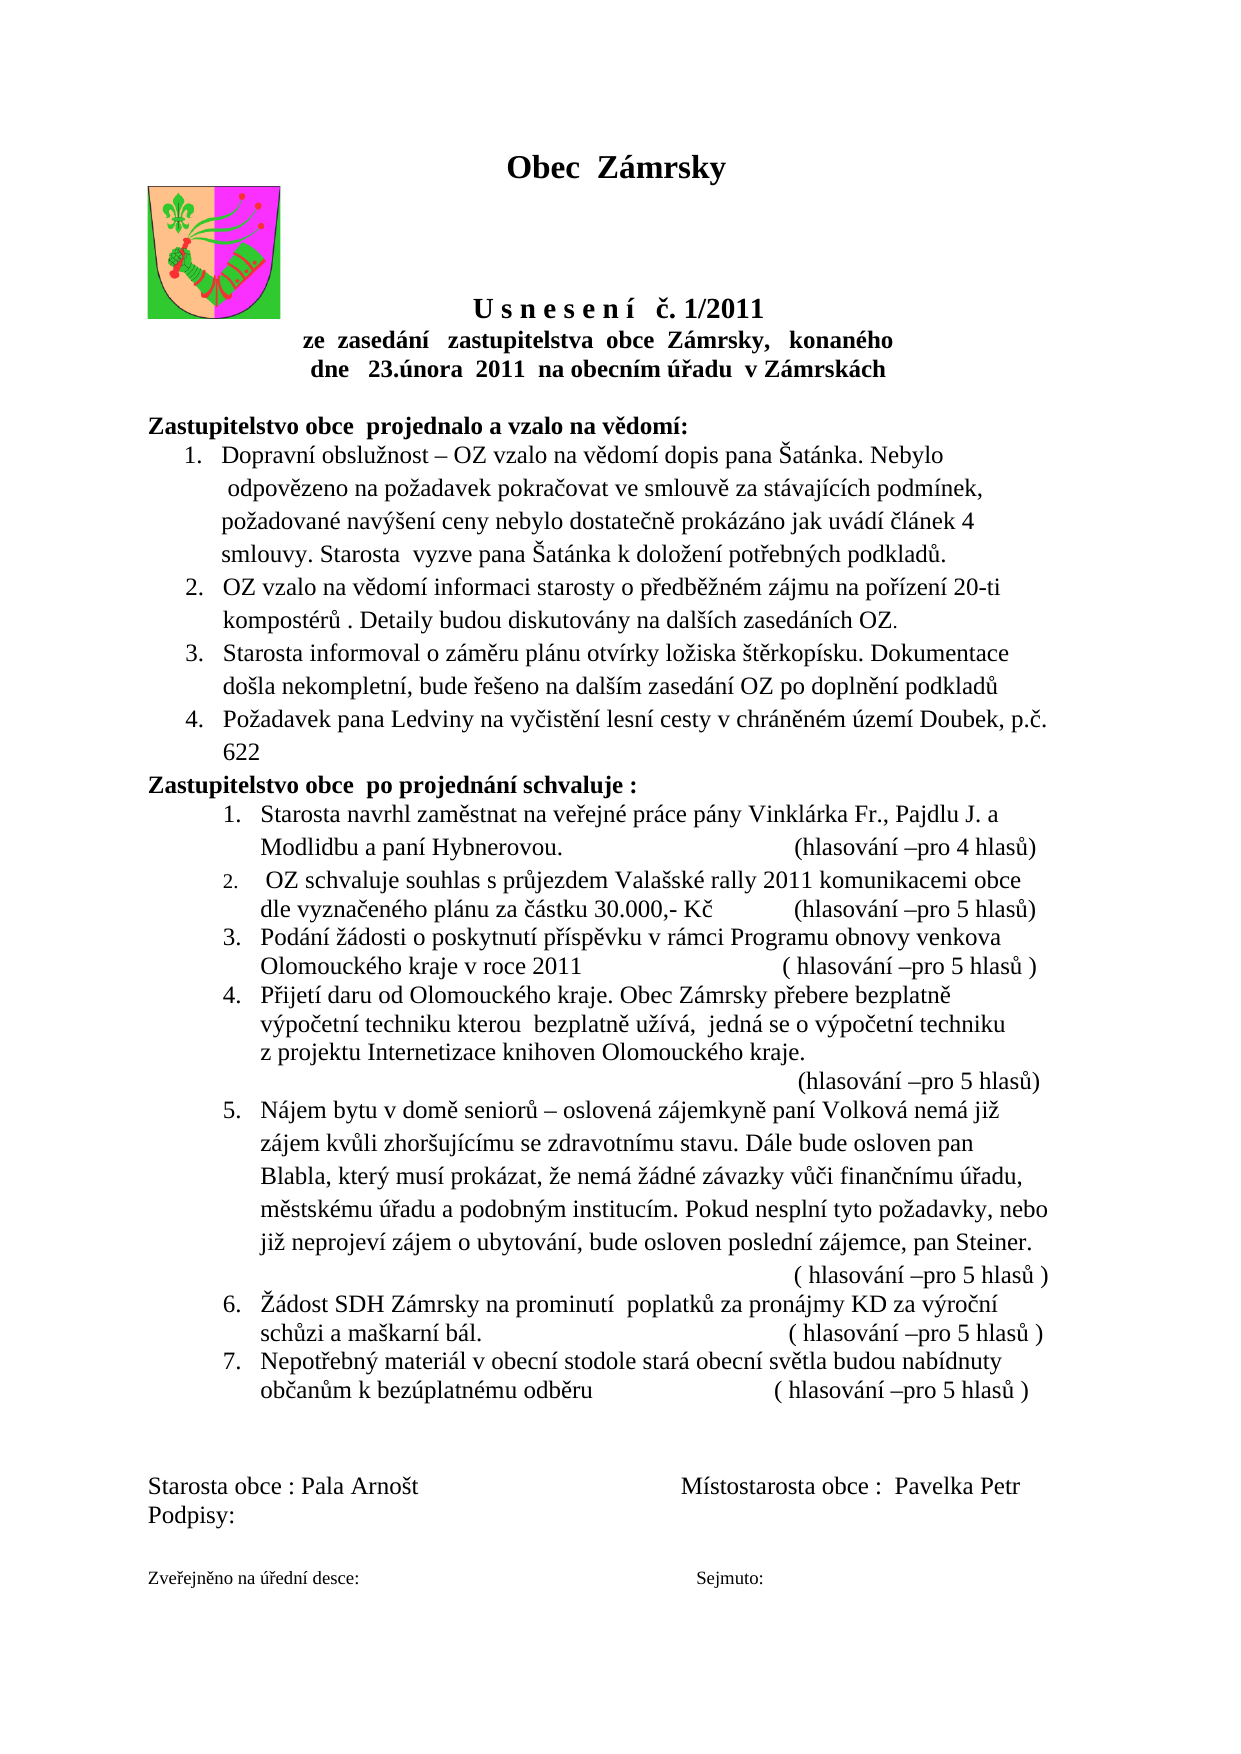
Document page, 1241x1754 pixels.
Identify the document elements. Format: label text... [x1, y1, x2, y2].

list Žádost SDH Zámrsky na prominutí poplatků za pronájmy KD za výroční schůzi a maškarní bál. ( hlasování –pro 5 hlasů ) [223, 1289, 1048, 1346]
list Nájem bytu v domě seniorů – oslovená zájemkyně paní Volková nemá již zájem kvůli zhoršujícímu se zdravotnímu stavu. Dále bude osloven pan Blabla, který musí prokázat, že nemá žádné závazky vůči finančnímu úřadu, městskému úřadu a podobným institucím. Pokud nesplní tyto požadavky, nebo již neprojeví zájem o ubytování, bude osloven poslední zájemce, pan Steiner. [223, 1095, 1048, 1256]
text Zastupitelstvo obce projednalo a vzalo na vědomí: [148, 411, 1048, 440]
list Podání žádosti o poskytnutí příspěvku v rámci Programu obnovy venkova Olomouckého kraje v roce 2011 ( hlasování –pro 5 hlasů ) [223, 922, 1048, 980]
list Starosta informoval o záměru plánu otvírky ložiska štěrkopísku. Dokumentace došla nekompletní, bude řešeno na dalším zasedání OZ po doplnění podkladů [185, 638, 1048, 700]
list Starosta navrhl zaměstnat na veřejné práce pány Vinklárka Fr., Pajdlu J. a Modlidbu a paní Hybnerovou. (hlasování –pro 4 hlasů) [223, 799, 1048, 861]
text Zveřejněno na úřední desce: Sejmuto: [148, 1567, 1048, 1588]
list Dopravní obslužnost – OZ vzalo na vědomí dopis pana Šatánka. Nebylo [183, 440, 1048, 469]
list (hlasování –pro 5 hlasů) [223, 1066, 1048, 1095]
list Nepotřebný materiál v obecní stodole stará obecní světla budou nabídnuty občanům k bezúplatnému odběru ( hlasování –pro 5 hlasů ) [223, 1346, 1048, 1404]
text ( hlasování –pro 5 hlasů ) [148, 1260, 1048, 1289]
text Obec Zámrsky [148, 148, 1048, 186]
text Podpisy: [148, 1500, 1048, 1528]
list OZ vzalo na vědomí informaci starosty o předběžném zájmu na pořízení 20-ti kompostérů . Detaily budou diskutovány na dalších zasedáních OZ. [185, 572, 1048, 634]
list OZ schvaluje souhlas s průjezdem Valašské rally 2011 komunikacemi obce dle vyznačeného plánu za částku 30.000,- Kč (hlasování –pro 5 hlasů) [223, 865, 1048, 922]
list odpovězeno na požadavek pokračovat ve smlouvě za stávajících podmínek, požadované navýšení ceny nebylo dostatečně prokázáno jak uvádí článek 4 smlouvy. Starosta vyzve pana Šatánka k doložení potřebných podkladů. [221, 473, 1048, 568]
text Starosta obce : Pala Arnošt Místostarosta obce : Pavelka Petr [148, 1471, 1048, 1500]
text U s n e s e n í č. 1/2011 [148, 186, 1048, 325]
text Zastupitelstvo obce po projednání schvaluje : [148, 770, 1048, 799]
text ze zasedání zastupitelstva obce Zámrsky, konaného [148, 325, 1048, 354]
list Přijetí daru od Olomouckého kraje. Obec Zámrsky přebere bezplatně výpočetní techniku kterou bezplatně užívá, jedná se o výpočetní techniku z projektu Internetizace knihoven Olomouckého kraje. [223, 980, 1048, 1066]
list Požadavek pana Ledviny na vyčistění lesní cesty v chráněném území Doubek, p.č. 622 [185, 704, 1048, 766]
text dne 23.února 2011 na obecním úřadu v Zámrskách [148, 354, 1048, 382]
